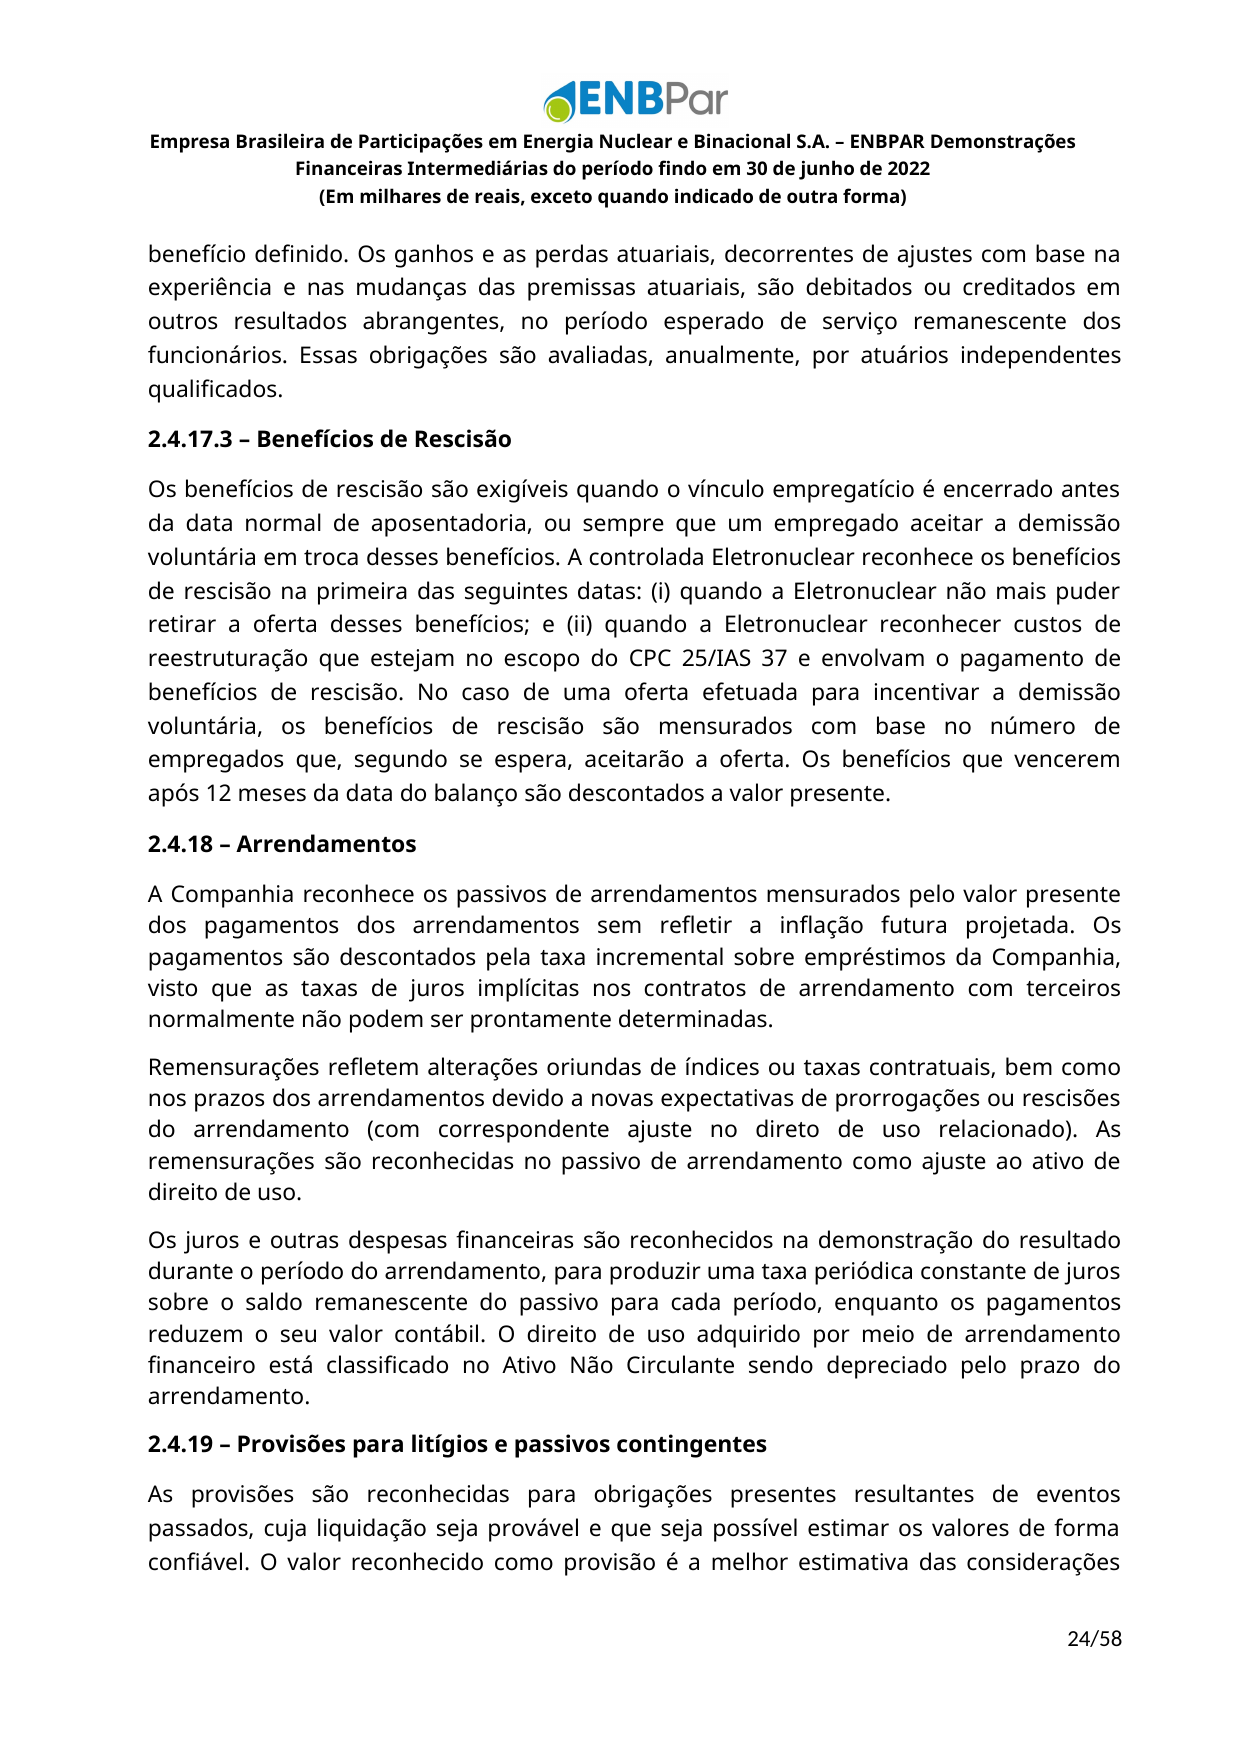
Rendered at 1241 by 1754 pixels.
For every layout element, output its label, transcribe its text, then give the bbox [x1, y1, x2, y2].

text 2.4.19 – Provisões para litígios e passivos contingentes [148, 1428, 1122, 1459]
text Remensurações refletem alterações oriundas de índices ou taxas contratuais, bem como nos prazos dos arrendamentos devido a novas expectativas de prorrogações ou rescisões do arrendamento (com correspondente ajuste no direto de uso relacionado). As remensurações são reconhecidas no passivo de arrendamento como ajuste ao ativo de direito de uso. [148, 1051, 1122, 1207]
text A Companhia reconhece os passivos de arrendamentos mensurados pelo valor presente dos pagamentos dos arrendamentos sem refletir a inflação futura projetada. Os pagamentos são descontados pela taxa incremental sobre empréstimos da Companhia, visto que as taxas de juros implícitas nos contratos de arrendamento com terceiros normalmente não podem ser prontamente determinadas. [148, 878, 1122, 1034]
text Os juros e outras despesas financeiras são reconhecidos na demonstração do resultado durante o período do arrendamento, para produzir uma taxa periódica constante de juros sobre o saldo remanescente do passivo para cada período, enquanto os pagamentos reduzem o seu valor contábil. O direito de uso adquirido por meio de arrendamento financeiro está classificado no Ativo Não Circulante sendo depreciado pelo prazo do arrendamento. [148, 1224, 1122, 1411]
text 2.4.18 – Arrendamentos [148, 828, 1122, 859]
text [148, 1478, 1122, 1577]
text 2.4.17.3 – Benefícios de Rescisão [148, 423, 1122, 454]
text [148, 238, 1122, 404]
text Os benefícios de rescisão são exigíveis quando o vínculo empregatício é encerrado antes da data normal de aposentadoria, ou sempre que um empregado aceitar a demissão voluntária em troca desses benefícios. A controlada Eletronuclear reconhece os benefícios de rescisão na primeira das seguintes datas: (i) quando a Eletronuclear não mais puder retirar a oferta desses benefícios; e (ii) quando a Eletronuclear reconhecer custos de reestruturação que estejam no escopo do CPC 25/IAS 37 e envolvam o pagamento de benefícios de rescisão. No caso de uma oferta efetuada para incentivar a demissão voluntária, os benefícios de rescisão são mensurados com base no número de empregados que, segundo se espera, aceitarão a oferta. Os benefícios que vencerem após 12 meses da data do balanço são descontados a valor presente. [148, 473, 1122, 808]
